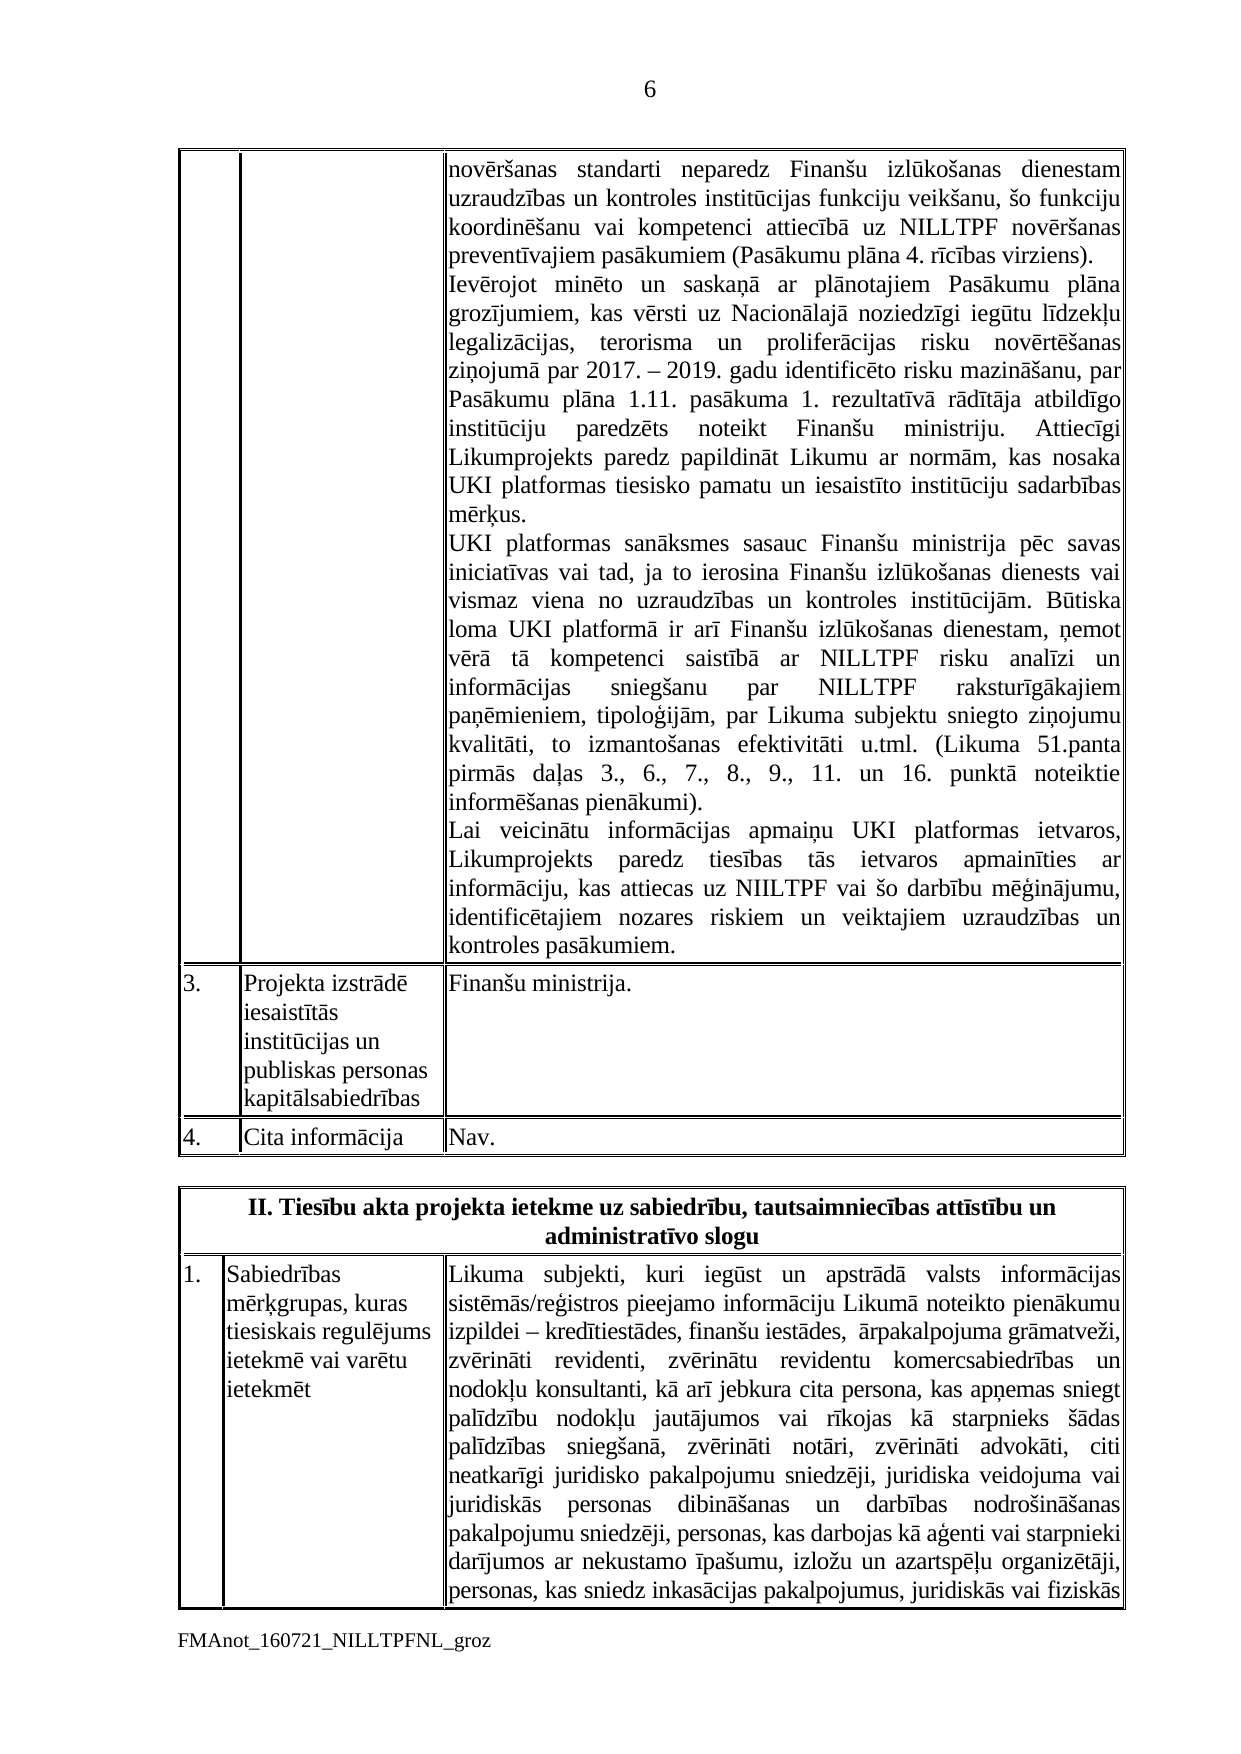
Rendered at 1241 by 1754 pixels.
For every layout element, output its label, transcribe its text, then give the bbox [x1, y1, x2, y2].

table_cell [223, 1254, 445, 1607]
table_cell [445, 1253, 1124, 1607]
table_header II. Tiesību akta projekta ietekme uz sabiedrību, tautsaimniecības attīstību un administratīvo slogu [181, 1189, 1123, 1253]
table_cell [445, 151, 1123, 962]
table_cell Nav. [445, 1115, 1123, 1154]
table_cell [240, 149, 445, 962]
table_cell 1. [180, 1253, 223, 1607]
table_cell Cita informācija [240, 1115, 445, 1154]
table_cell Projekta izstrādē iesaistītās institūcijas un publiskas personas kapitālsabiedrības [242, 966, 443, 1115]
table_cell 2. [180, 149, 240, 962]
table_cell Finanšu ministrija. [447, 962, 1123, 1115]
table_cell 3. [181, 962, 239, 1115]
table_cell 4. [181, 1115, 240, 1154]
